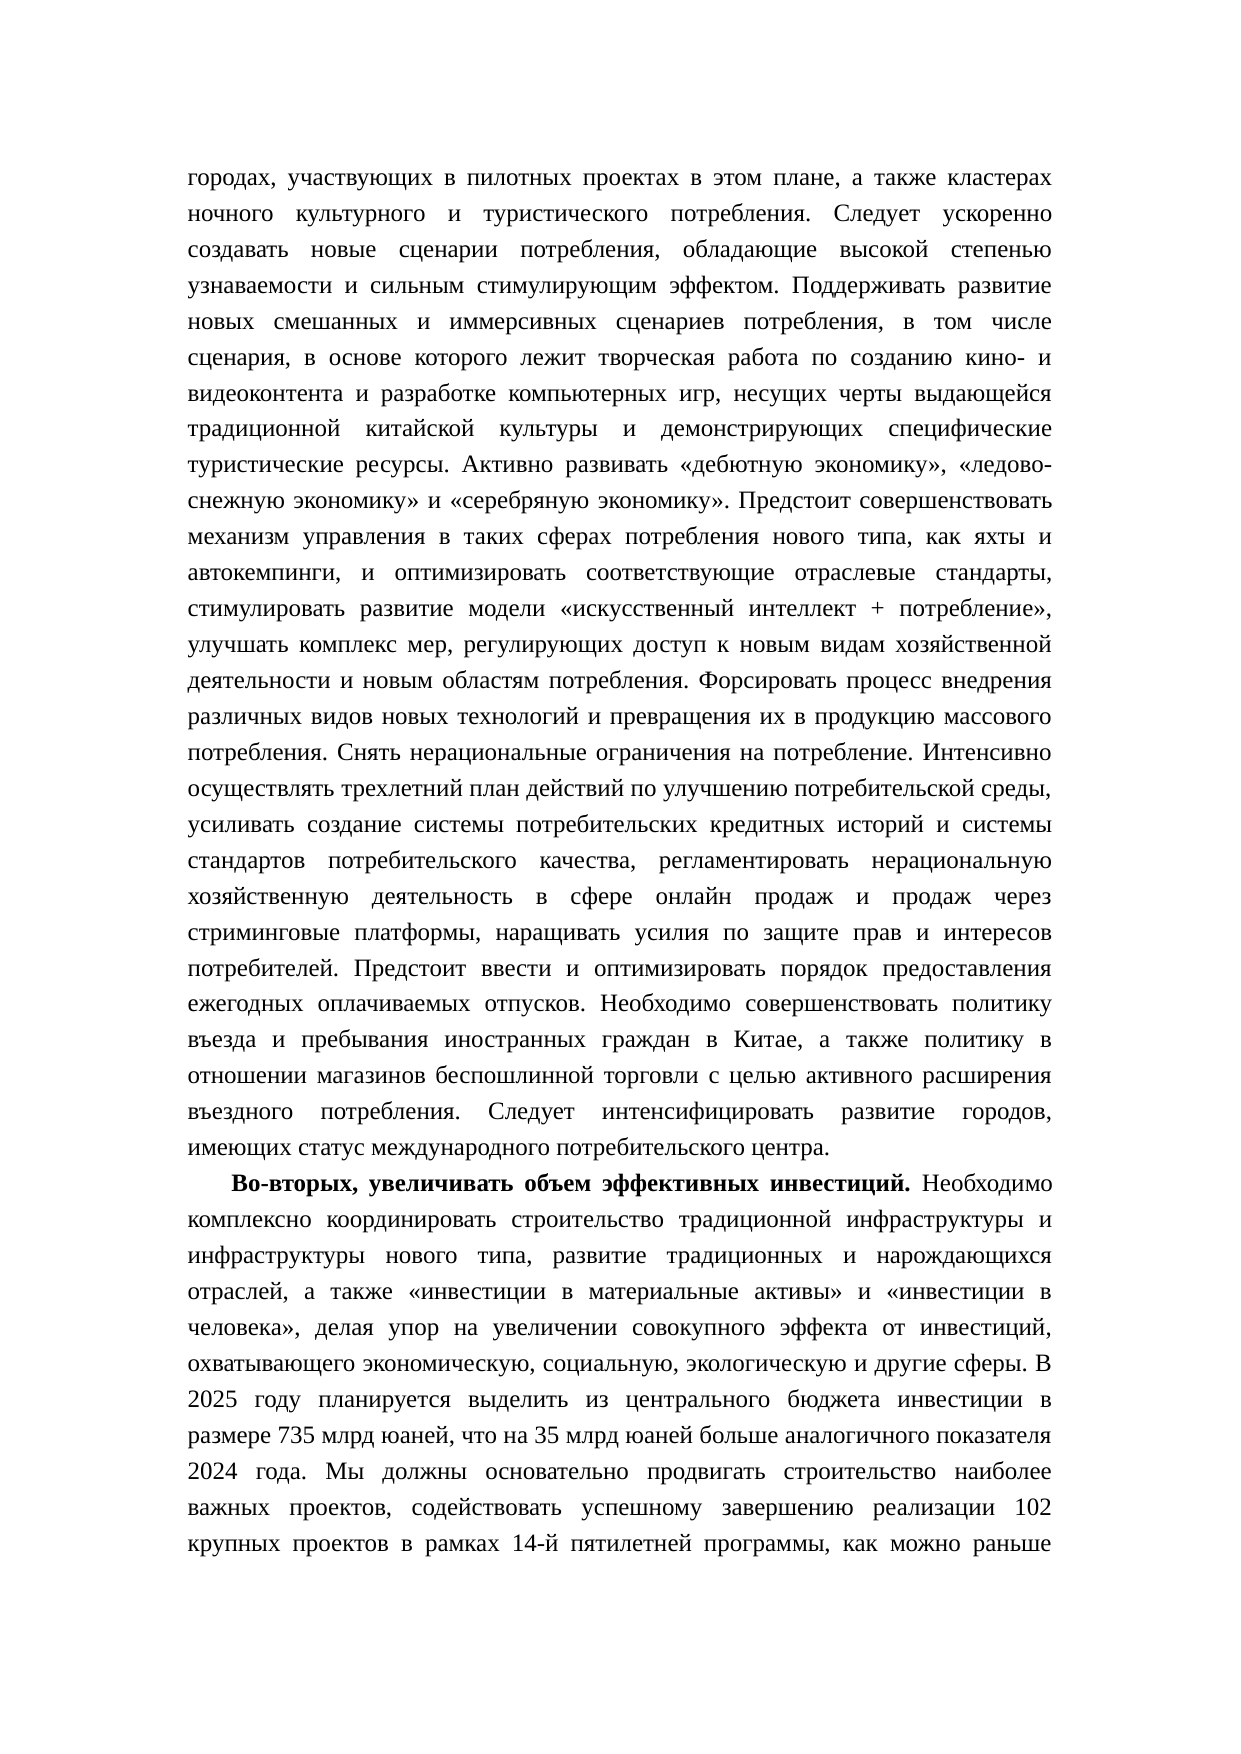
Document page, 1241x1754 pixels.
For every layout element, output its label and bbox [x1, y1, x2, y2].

text [187, 162, 1053, 1161]
text [187, 1168, 1053, 1556]
